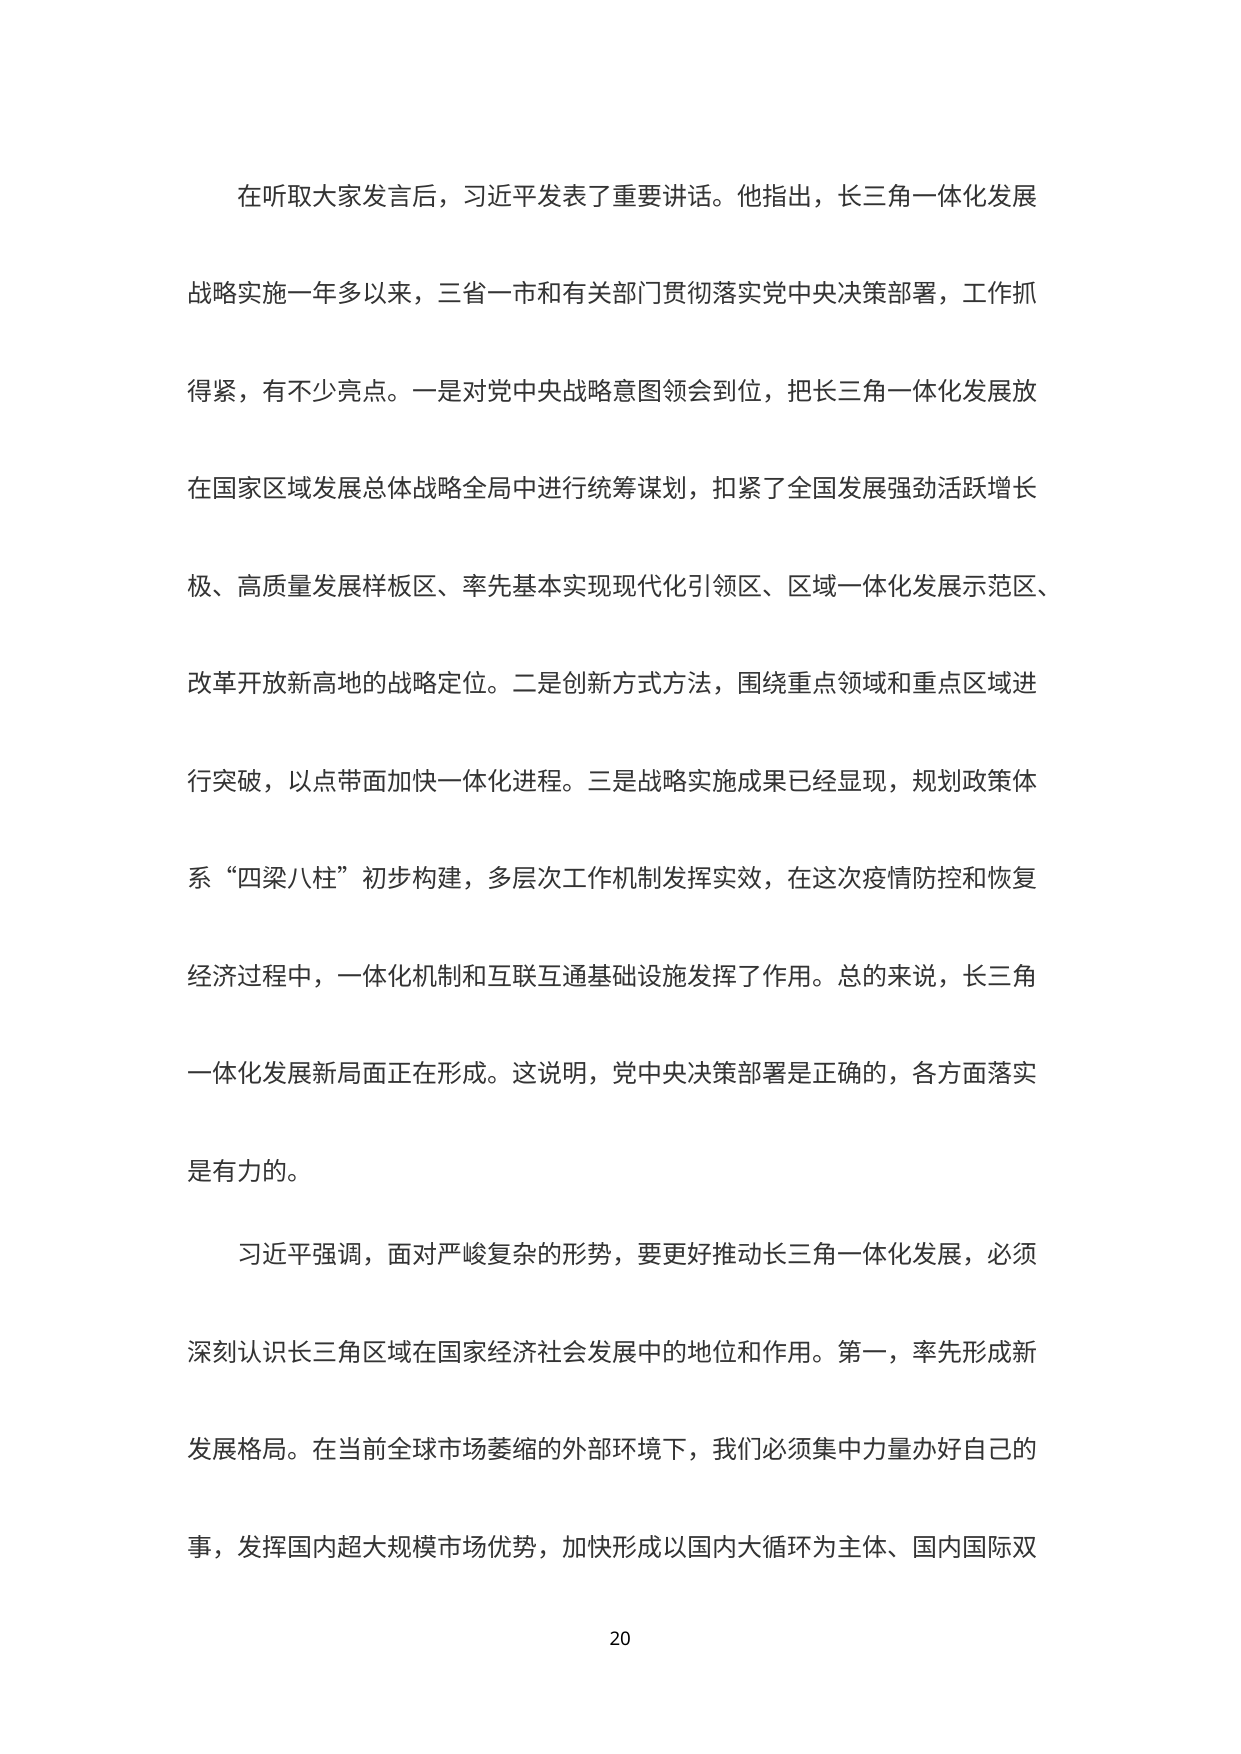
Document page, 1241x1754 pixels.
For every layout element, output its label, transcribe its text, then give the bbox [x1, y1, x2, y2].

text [187, 1220, 1053, 1578]
text 在听取大家发言后，习近平发表了重要讲话。他指出，长三角一体化发展战略实施一年多以来，三省一市和有关部门贯彻落实党中央决策部署，工作抓得紧，有不少亮点。一是对党中央战略意图领会到位，把长三角一体化发展放在国家区域发展总体战略全局中进行统筹谋划，扣紧了全国发展强劲活跃增长极、高质量发展样板区、率先基本实现现代化引领区、区域一体化发展示范区、改革开放新高地的战略定位。二是创新方式方法，围绕重点领域和重点区域进行突破，以点带面加快一体化进程。三是战略实施成果已经显现，规划政策体系“四梁八柱”初步构建，多层次工作机制发挥实效，在这次疫情防控和恢复经济过程中，一体化机制和互联互通基础设施发挥了作用。总的来说，长三角一体化发展新局面正在形成。这说明，党中央决策部署是正确的，各方面落实是有力的。 [187, 162, 1053, 1202]
